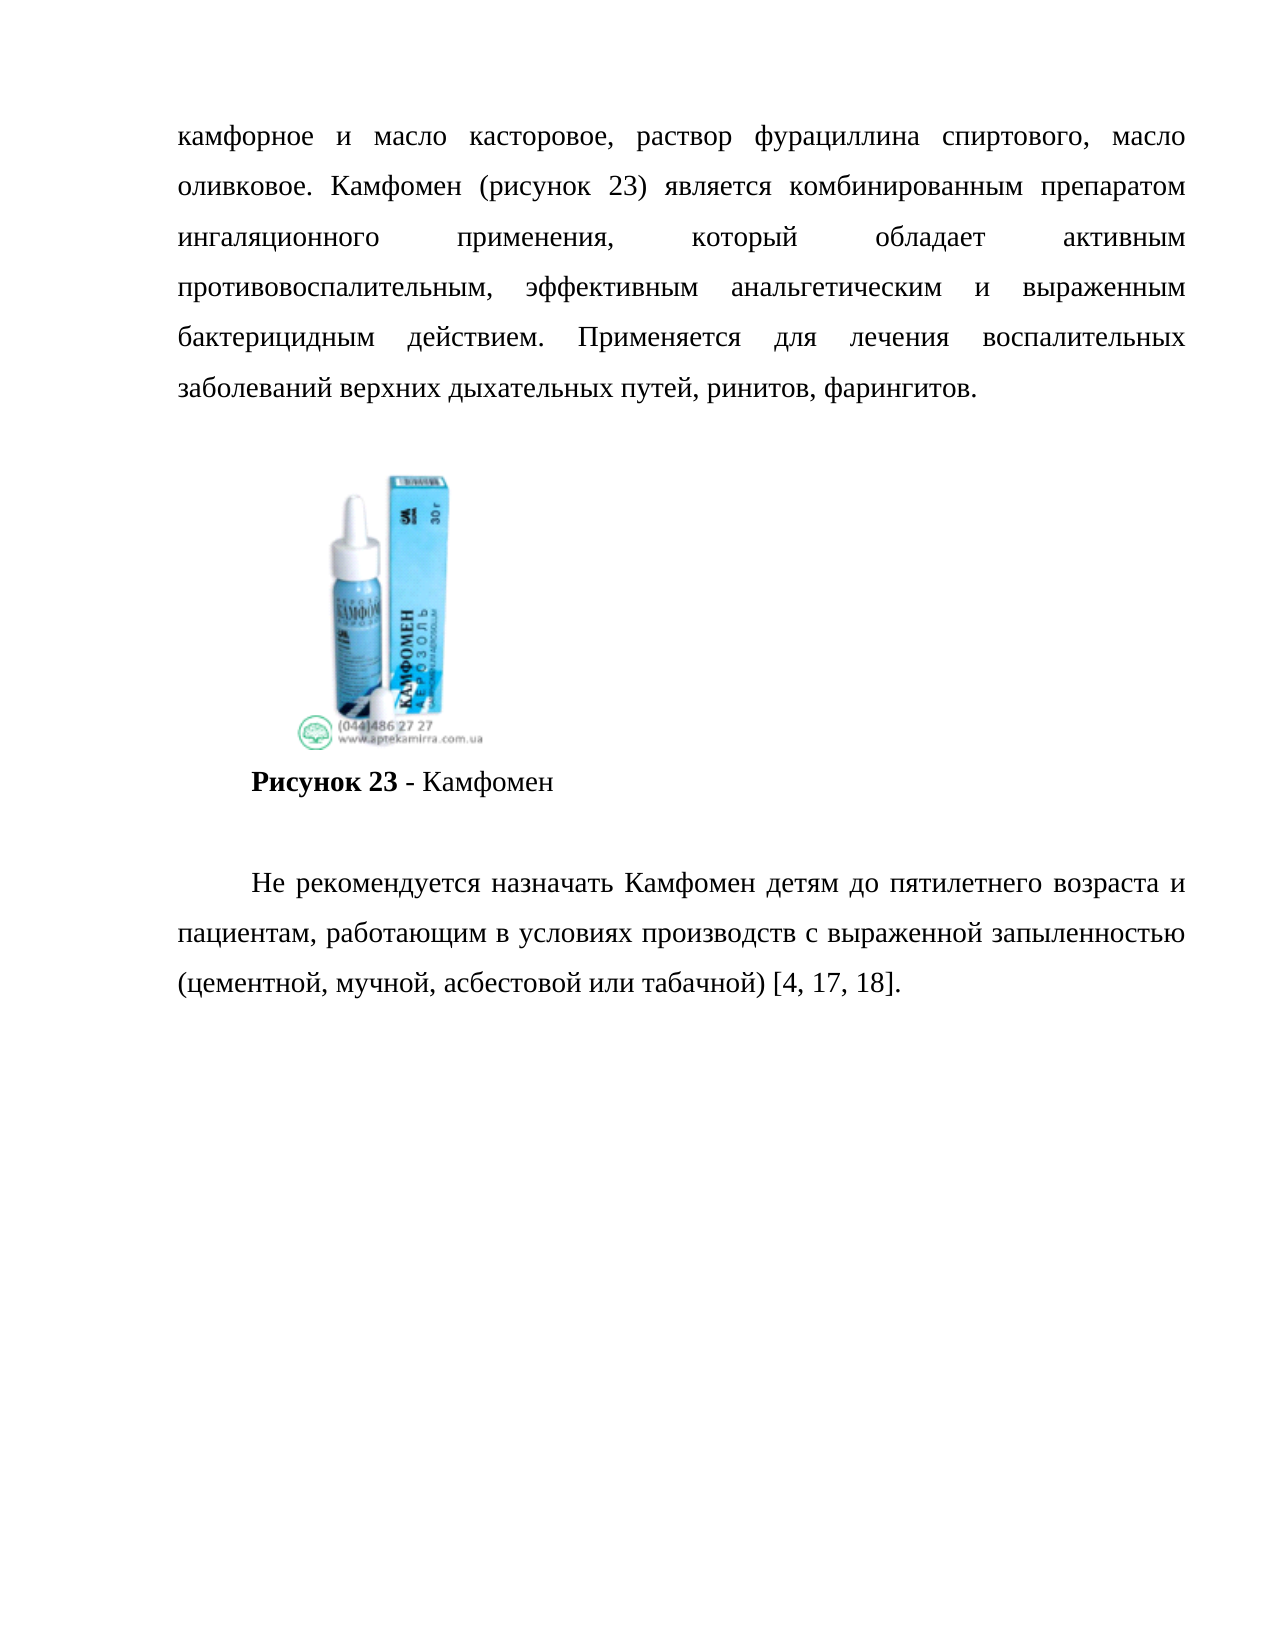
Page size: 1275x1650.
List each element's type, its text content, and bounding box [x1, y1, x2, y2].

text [177, 118, 1186, 403]
text Рисунок 23 - Камфомен [177, 764, 1186, 798]
text Не рекомендуется назначать Камфомен детям до пятилетнего возраста и пациентам, работающим в условиях производств с выраженной запыленностью (цементной, мучной, асбестовой или табачной) [4, 17, 18]. [177, 865, 1186, 999]
picture [251, 470, 531, 750]
